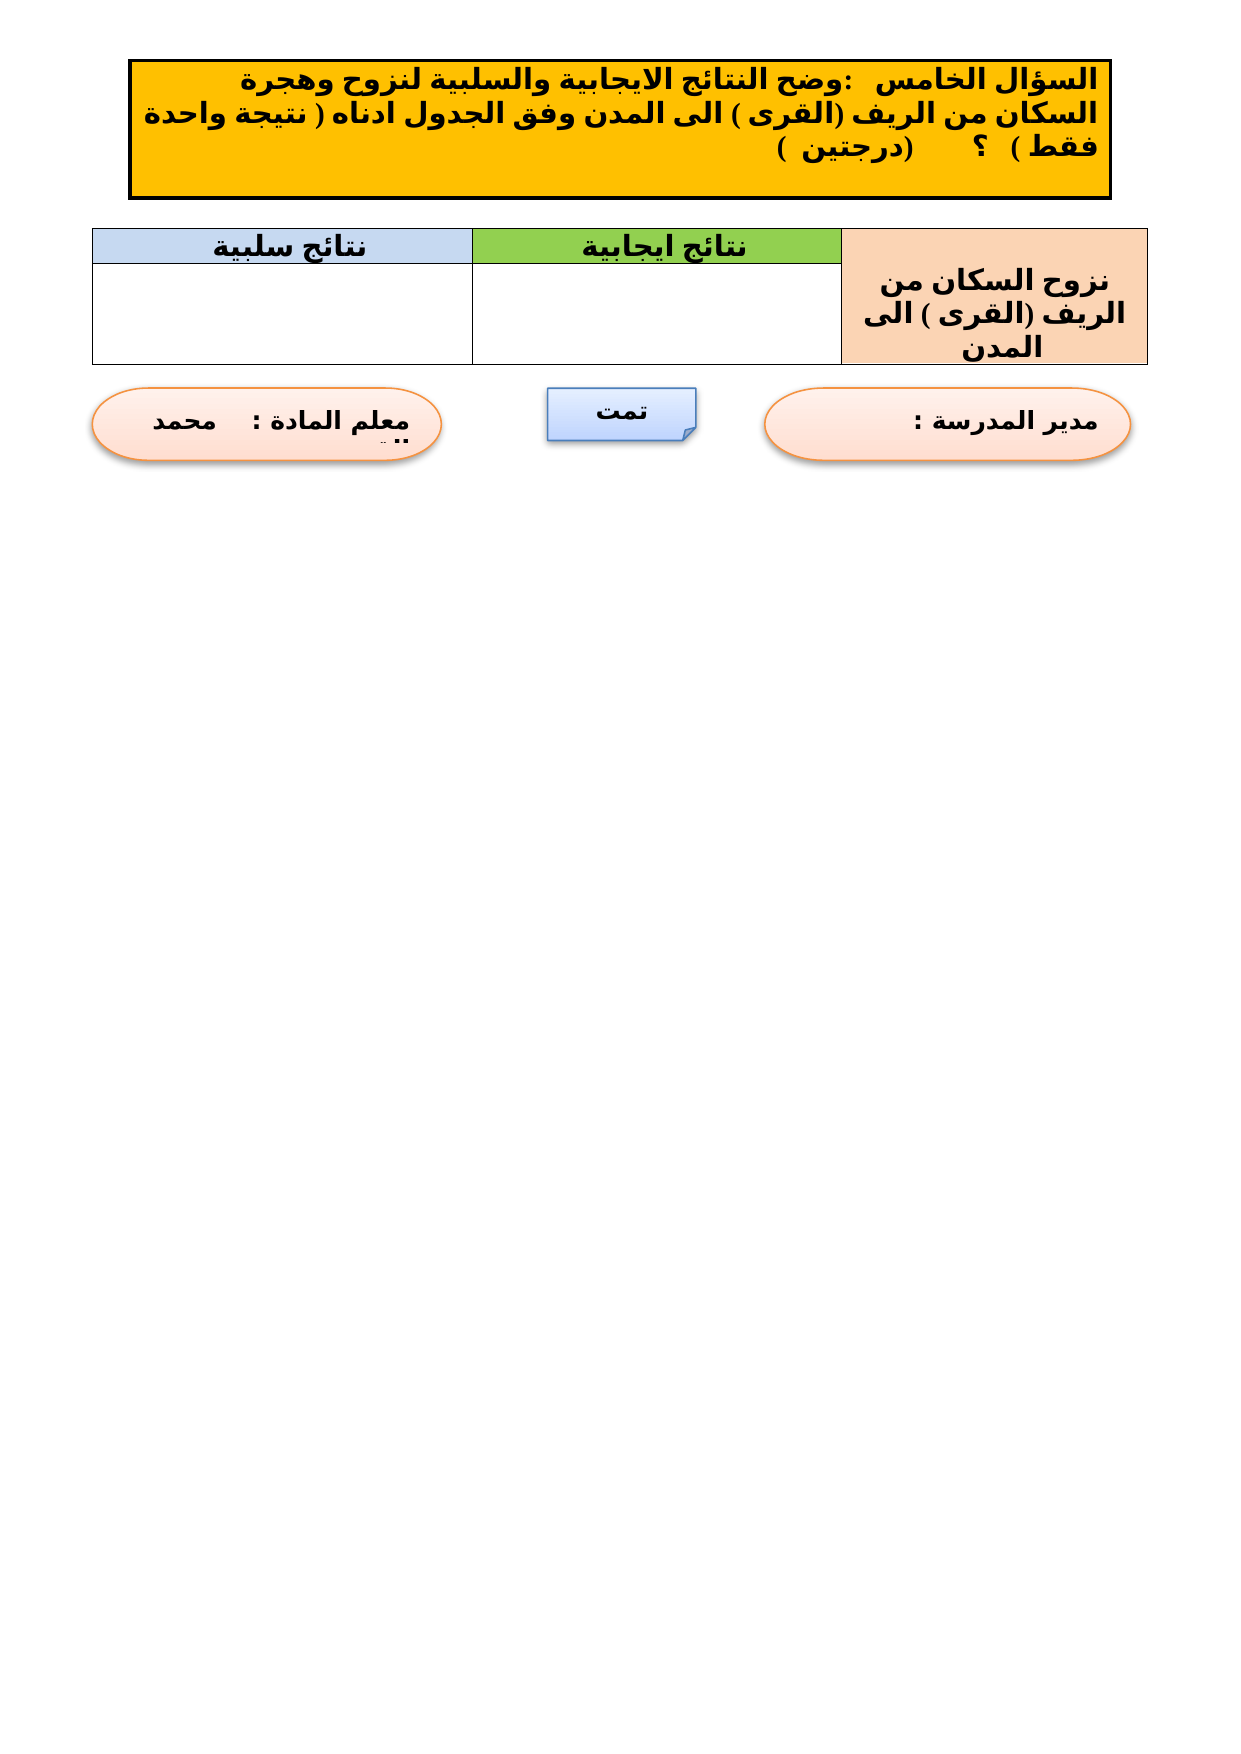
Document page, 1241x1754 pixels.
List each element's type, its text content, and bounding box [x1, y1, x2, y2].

table_cell [93, 264, 472, 363]
table_cell [473, 264, 841, 363]
table_header نزوح السكان من الريف (القرى ) الى المدن [842, 229, 1147, 363]
table_header نتائج سلبية [93, 229, 472, 263]
table_header السؤال الخامس :وضح النتائج الايجابية والسلبية لنزوح وهجرة السكان من الريف (القرى ) الى المدن وفق الجدول ادناه ( نتيجة واحدة فقط ) ؟ (درجتين ) [132, 62, 1109, 196]
table_header نتائج ايجابية [473, 229, 841, 263]
